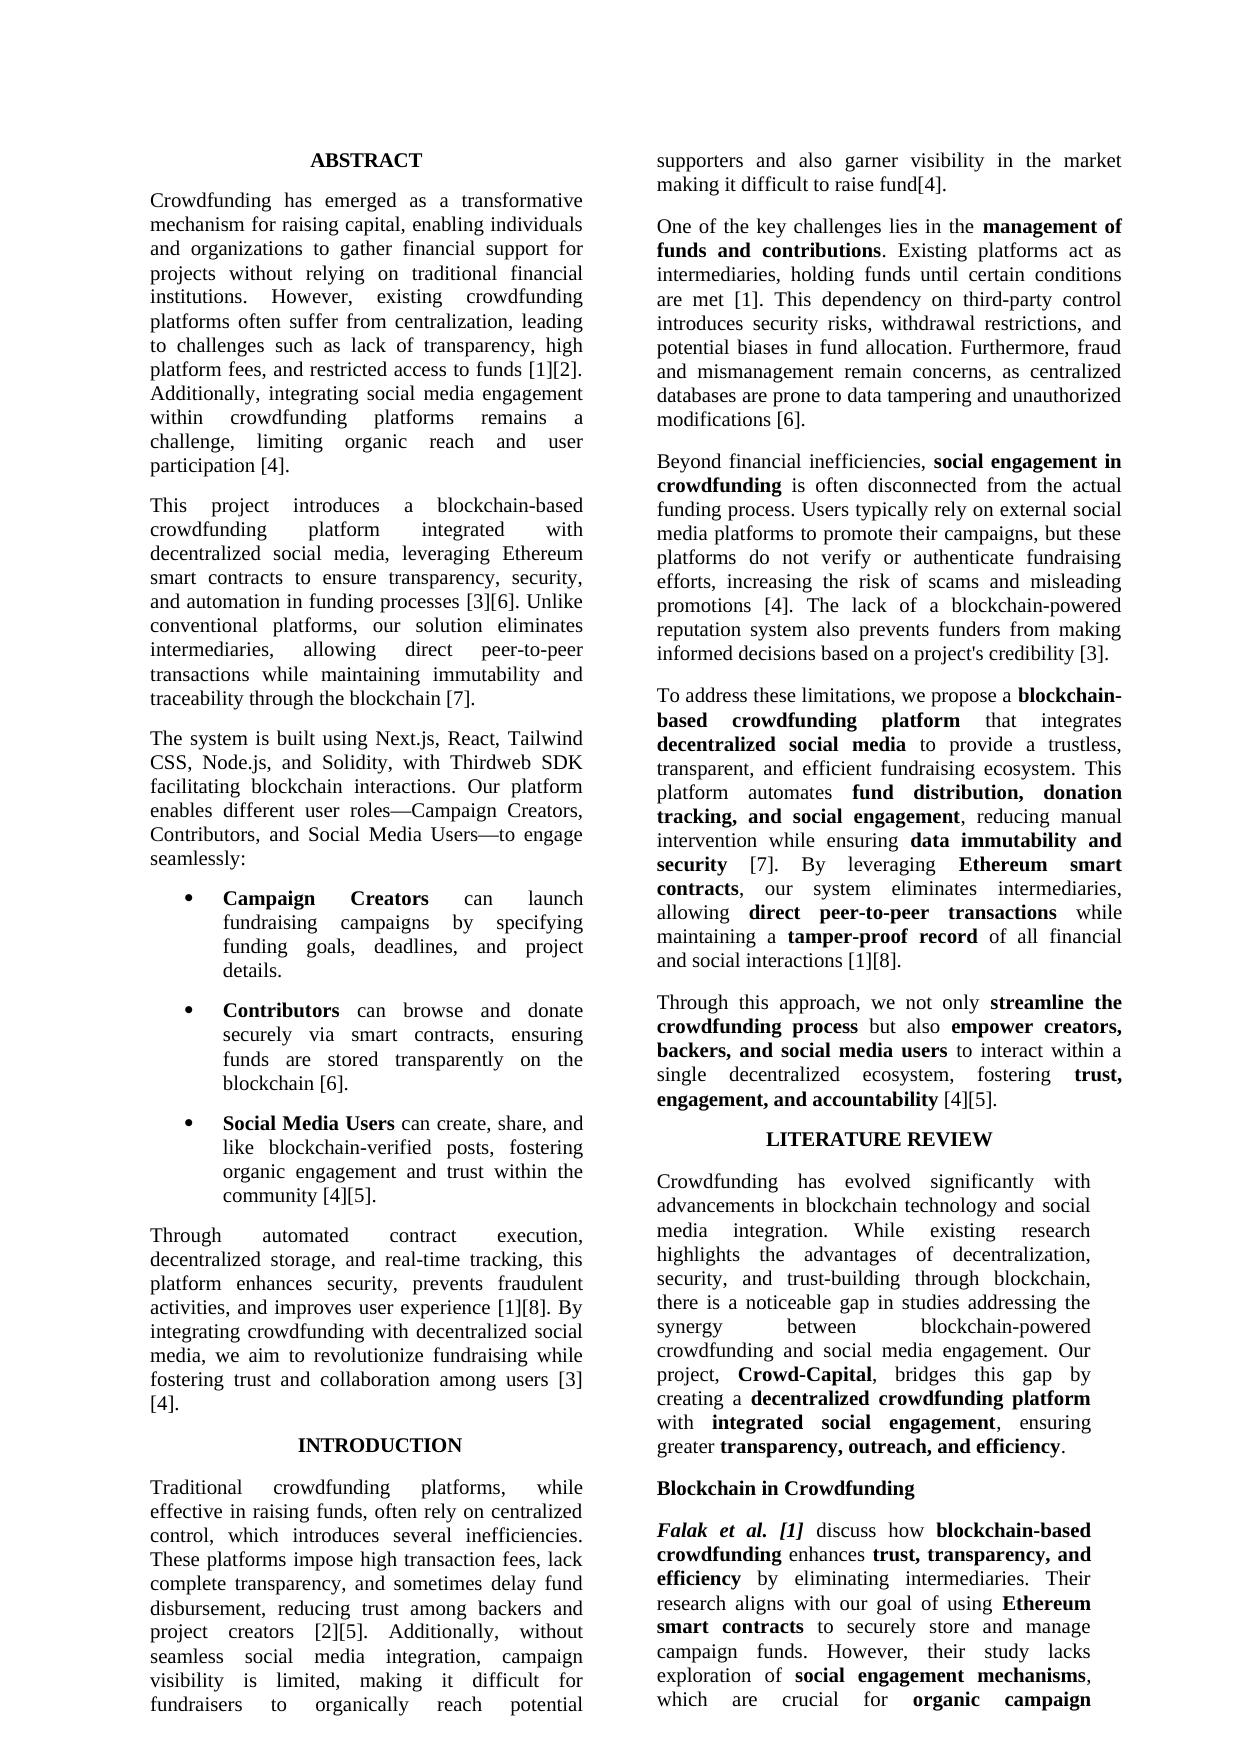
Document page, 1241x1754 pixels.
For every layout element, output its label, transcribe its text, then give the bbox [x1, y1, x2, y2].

subtitle INTRODUCTION [223, 1433, 583, 1457]
text To address these limitations, we propose a blockchain-based crowdfunding platform that integrates decentralized social media to provide a trustless, transparent, and efficient fundraising ecosystem. This platform automates fund distribution, donation tracking, and social engagement, reducing manual intervention while ensuring data immutability and security [7]. By leveraging Ethereum smart contracts, our system eliminates intermediaries, allowing direct peer-to-peer transactions while maintaining a tamper-proof record of all financial and social interactions [1][8]. [657, 683, 1122, 972]
text Crowdfunding has emerged as a transformative mechanism for raising capital, enabling individuals and organizations to gather financial support for projects without relying on traditional financial institutions. However, existing crowdfunding platforms often suffer from centralization, leading to challenges such as lack of transparency, high platform fees, and restricted access to funds [1][2]. Additionally, integrating social media engagement within crowdfunding platforms remains a challenge, limiting organic reach and user participation [4]. [150, 188, 583, 477]
text Through automated contract execution, decentralized storage, and real-time tracking, this platform enhances security, prevents fraudulent activities, and improves user experience [1][8]. By integrating crowdfunding with decentralized social media, we aim to revolutionize fundraising while fostering trust and collaboration among users [3][4]. [150, 1223, 583, 1415]
text Through this approach, we not only streamline the crowdfunding process but also empower creators, backers, and social media users to interact within a single decentralized ecosystem, fostering trust, engagement, and accountability [4][5]. [657, 990, 1122, 1111]
text The system is built using Next.js, React, Tailwind CSS, Node.js, and Solidity, with Thirdweb SDK facilitating blockchain interactions. Our platform enables different user roles—Campaign Creators, Contributors, and Social Media Users—to engage seamlessly: [150, 726, 583, 870]
text This project introduces a blockchain-based crowdfunding platform integrated with decentralized social media, leveraging Ethereum smart contracts to ensure transparency, security, and automation in funding processes [3][6]. Unlike conventional platforms, our solution eliminates intermediaries, allowing direct peer-to-peer transactions while maintaining immutability and traceability through the blockchain [7]. [150, 493, 583, 709]
text Beyond financial inefficiencies, social engagement in crowdfunding is often disconnected from the actual funding process. Users typically rely on external social media platforms to promote their campaigns, but these platforms do not verify or authenticate fundraising efforts, increasing the risk of scams and misleading promotions [4]. The lack of a blockchain-powered reputation system also prevents funders from making informed decisions based on a project's credibility [3]. [657, 449, 1122, 665]
list Campaign Creators can launch fundraising campaigns by specifying funding goals, deadlines, and project details. [185, 886, 583, 982]
text One of the key challenges lies in the management of funds and contributions. Existing platforms act as intermediaries, holding funds until certain conditions are met [1]. This dependency on third-party control introduces security risks, withdrawal restrictions, and potential biases in fund allocation. Furthermore, fraud and mismanagement remain concerns, as centralized databases are prone to data tampering and unauthorized modifications [6]. [657, 214, 1122, 431]
list Social Media Users can create, share, and like blockchain-verified posts, fostering organic engagement and trust within the community [4][5]. [185, 1111, 583, 1207]
list Contributors can browse and donate securely via smart contracts, ensuring funds are stored transparently on the blockchain [6]. [185, 998, 583, 1094]
text Traditional crowdfunding platforms, while effective in raising funds, often rely on centralized control, which introduces several inefficiencies. These platforms impose high transaction fees, lack complete transparency, and sometimes delay fund disbursement, reducing trust among backers and project creators [2][5]. Additionally, without seamless social media integration, campaign visibility is limited, making it difficult for fundraisers to organically reach potential supporters and also garner visibility in the market making it difficult to raise fund[4]. [150, 1475, 583, 1716]
text Crowdfunding has evolved significantly with advancements in blockchain technology and social media integration. While existing research highlights the advantages of decentralization, security, and trust-building through blockchain, there is a noticeable gap in studies addressing the synergy between blockchain-powered crowdfunding and social media engagement. Our project, Crowd-Capital, bridges this gap by creating a decentralized crowdfunding platform with integrated social engagement, ensuring greater transparency, outreach, and efficiency. [657, 1169, 1091, 1458]
subtitle ABSTRACT [149, 148, 583, 172]
subtitle LITERATURE REVIEW [766, 1127, 1122, 1151]
text Blockchain in Crowdfunding [657, 1476, 1091, 1500]
